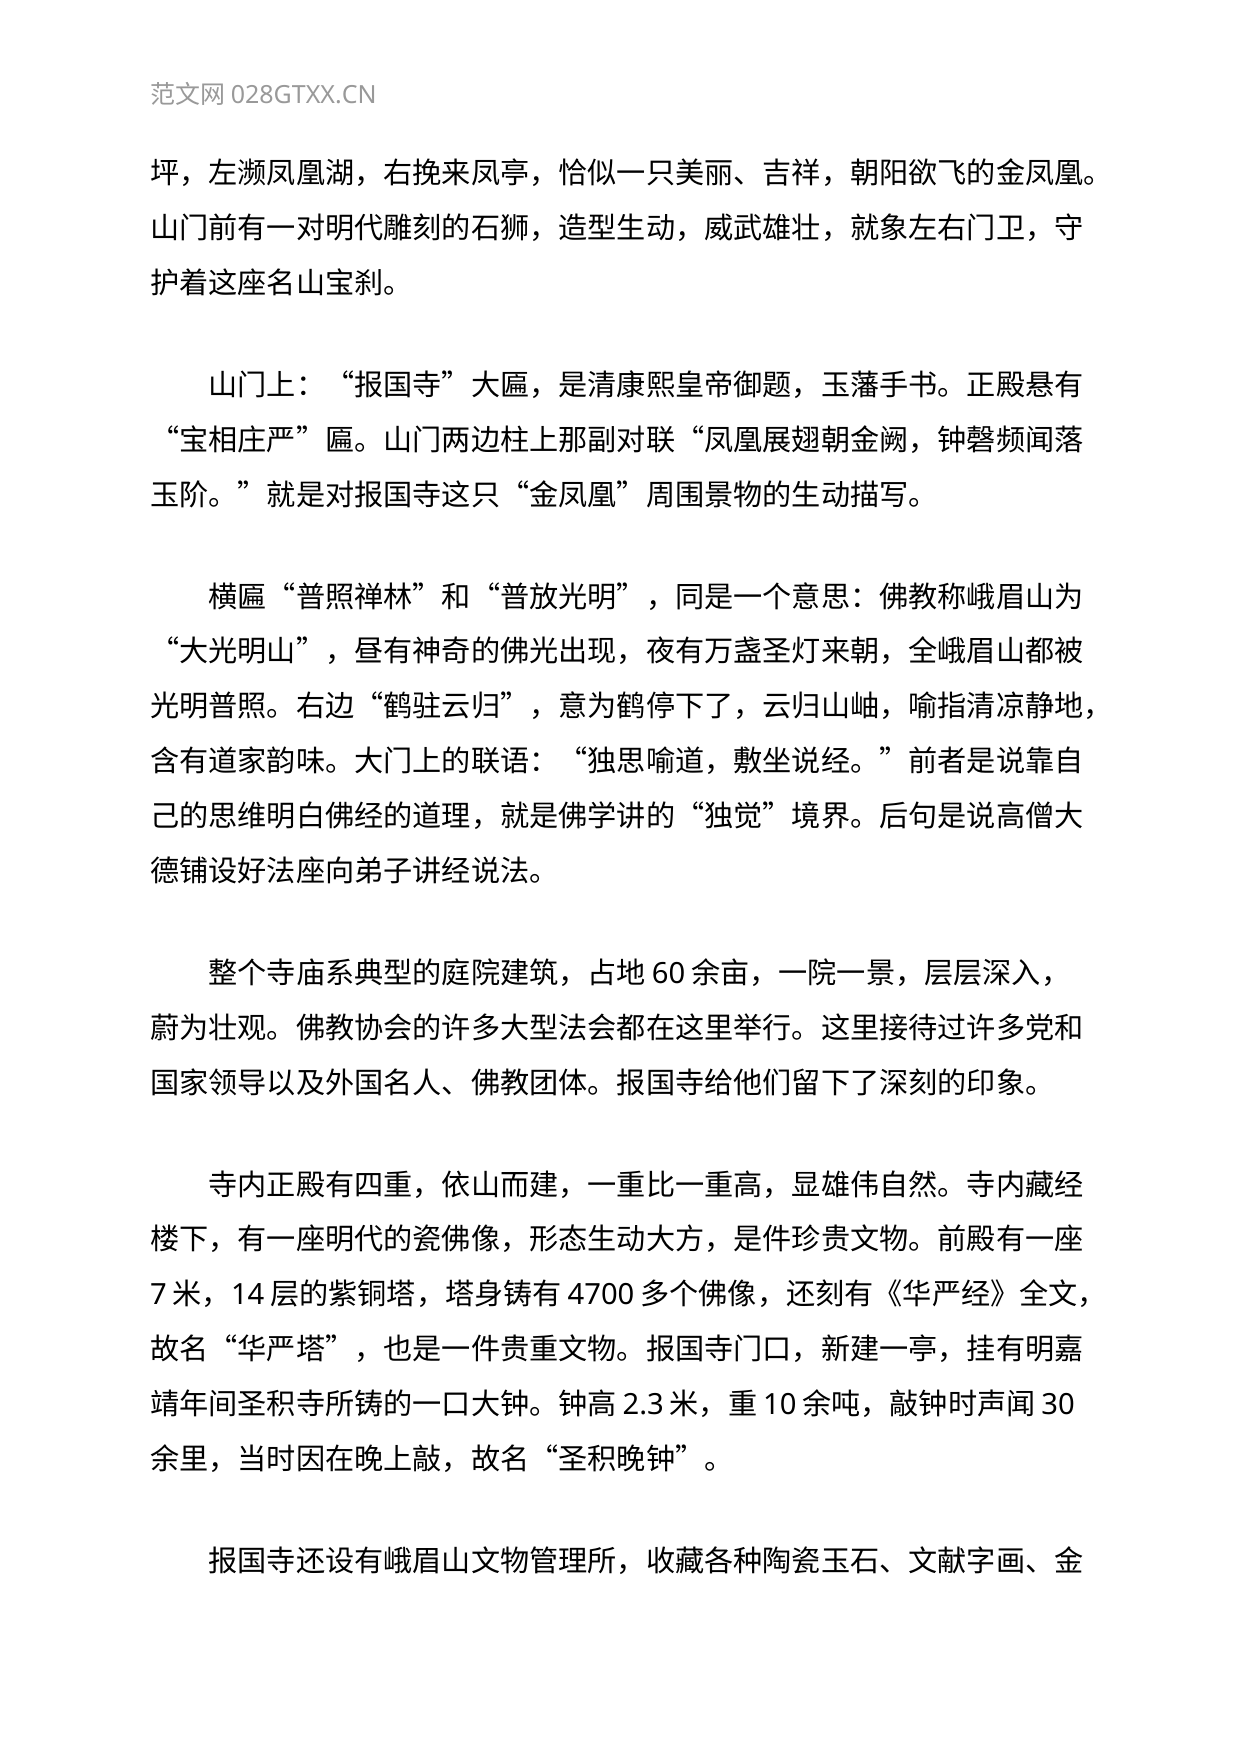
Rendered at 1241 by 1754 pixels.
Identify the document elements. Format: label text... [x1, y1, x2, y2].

text 横匾“普照禅林”和“普放光明”，同是一个意思：佛教称峨眉山为“大光明山”，昼有神奇的佛光出现，夜有万盏圣灯来朝，全峨眉山都被光明普照。右边“鹤驻云归”，意为鹤停下了，云归山岫，喻指清凉静地，含有道家韵味。大门上的联语：“独思喻道，敷坐说经。”前者是说靠自己的思维明白佛经的道理，就是佛学讲的“独觉”境界。后句是说高僧大德铺设好法座向弟子讲经说法。 [150, 573, 1090, 890]
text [150, 1537, 1090, 1580]
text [150, 150, 1090, 302]
text 山门上：“报国寺”大匾，是清康熙皇帝御题，玉藩手书。正殿悬有“宝相庄严”匾。山门两边柱上那副对联“凤凰展翅朝金阙，钟磬频闻落玉阶。”就是对报国寺这只“金凤凰”周围景物的生动描写。 [150, 362, 1090, 514]
text 寺内正殿有四重，依山而建，一重比一重高，显雄伟自然。寺内藏经楼下，有一座明代的瓷佛像，形态生动大方，是件珍贵文物。前殿有一座7米，14层的紫铜塔，塔身铸有4700多个佛像，还刻有《华严经》全文，故名“华严塔”，也是一件贵重文物。报国寺门口，新建一亭，挂有明嘉靖年间圣积寺所铸的一口大钟。钟高2.3米，重10余吨，敲钟时声闻30余里，当时因在晚上敲，故名“圣积晚钟”。 [150, 1161, 1090, 1478]
text 整个寺庙系典型的庭院建筑，占地60余亩，一院一景，层层深入，蔚为壮观。佛教协会的许多大型法会都在这里举行。这里接待过许多党和国家领导以及外国名人、佛教团体。报国寺给他们留下了深刻的印象。 [150, 949, 1090, 1102]
